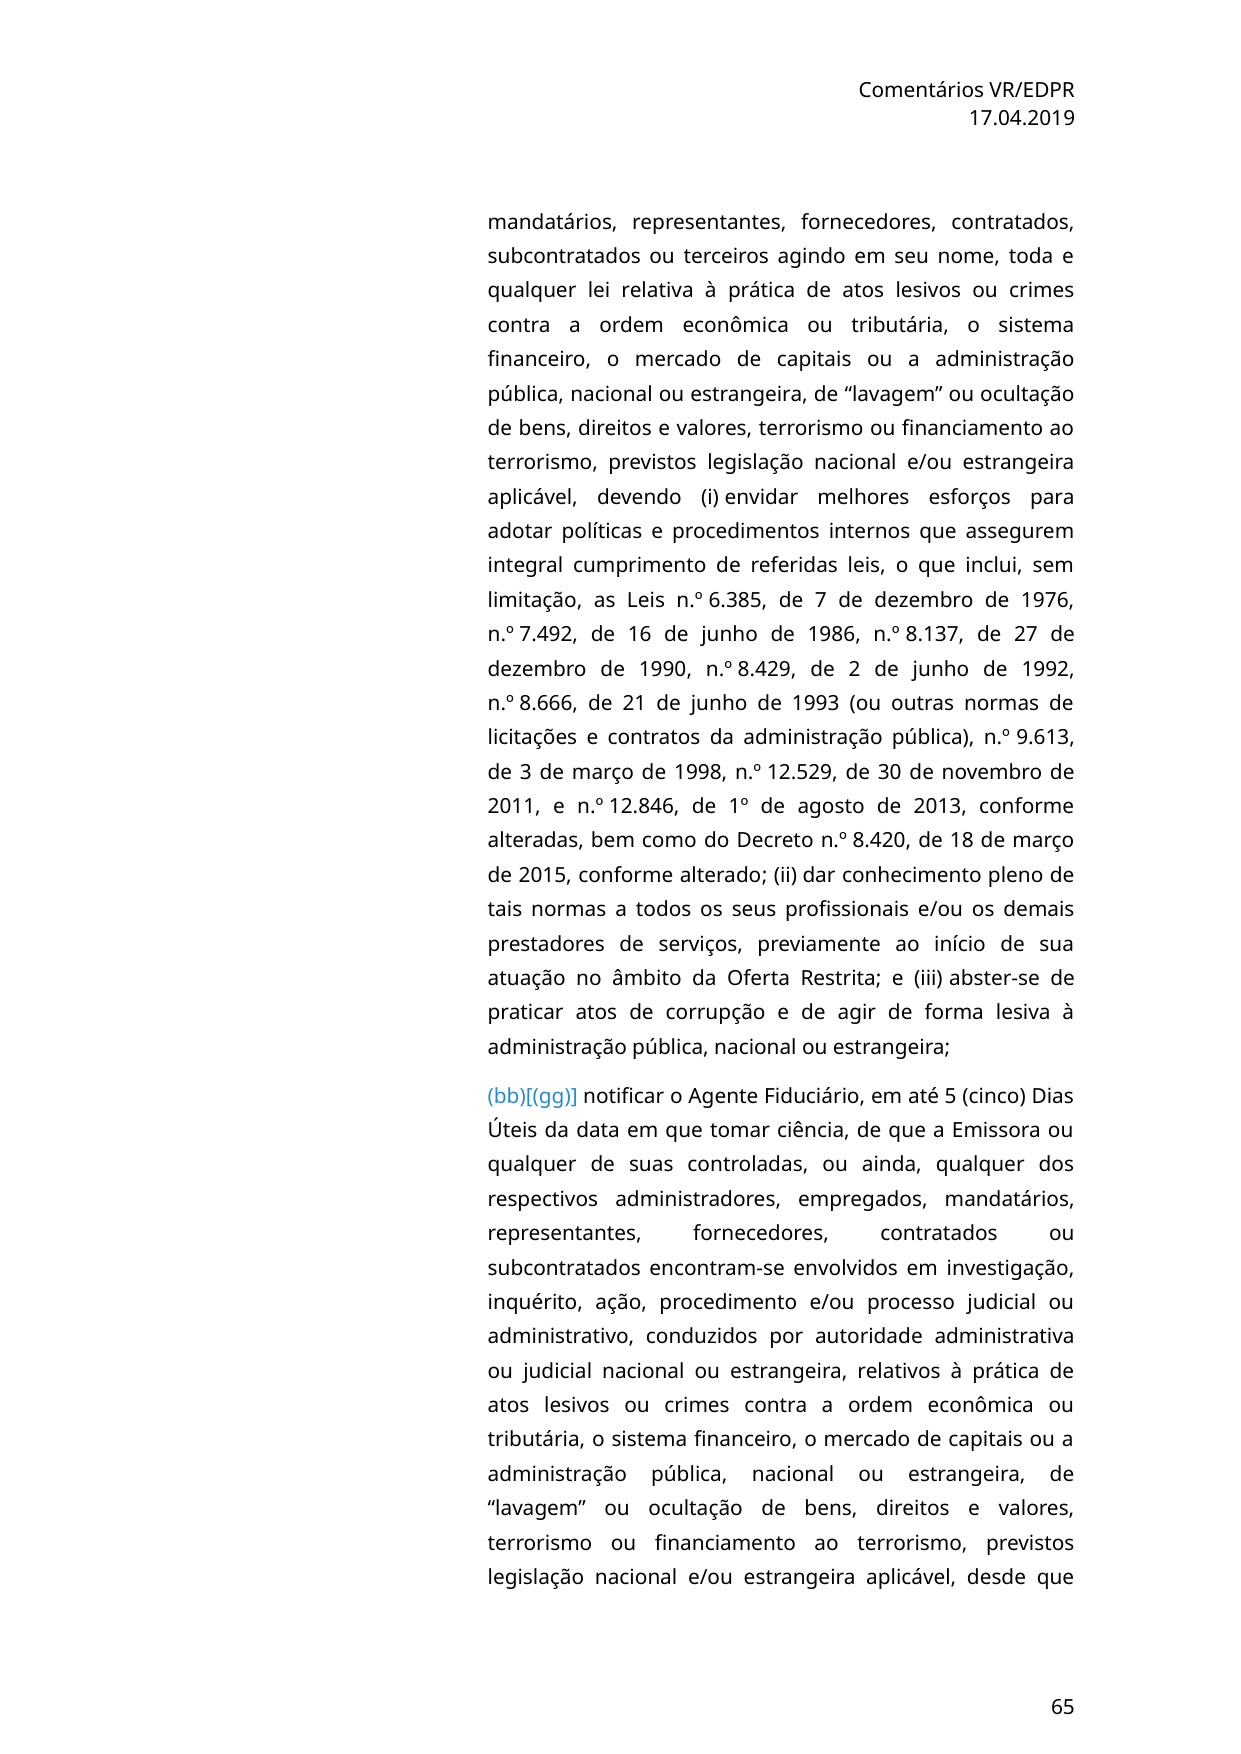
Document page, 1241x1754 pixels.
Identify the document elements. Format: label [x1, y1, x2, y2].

text [487, 207, 1075, 1060]
text [487, 1081, 1075, 1590]
